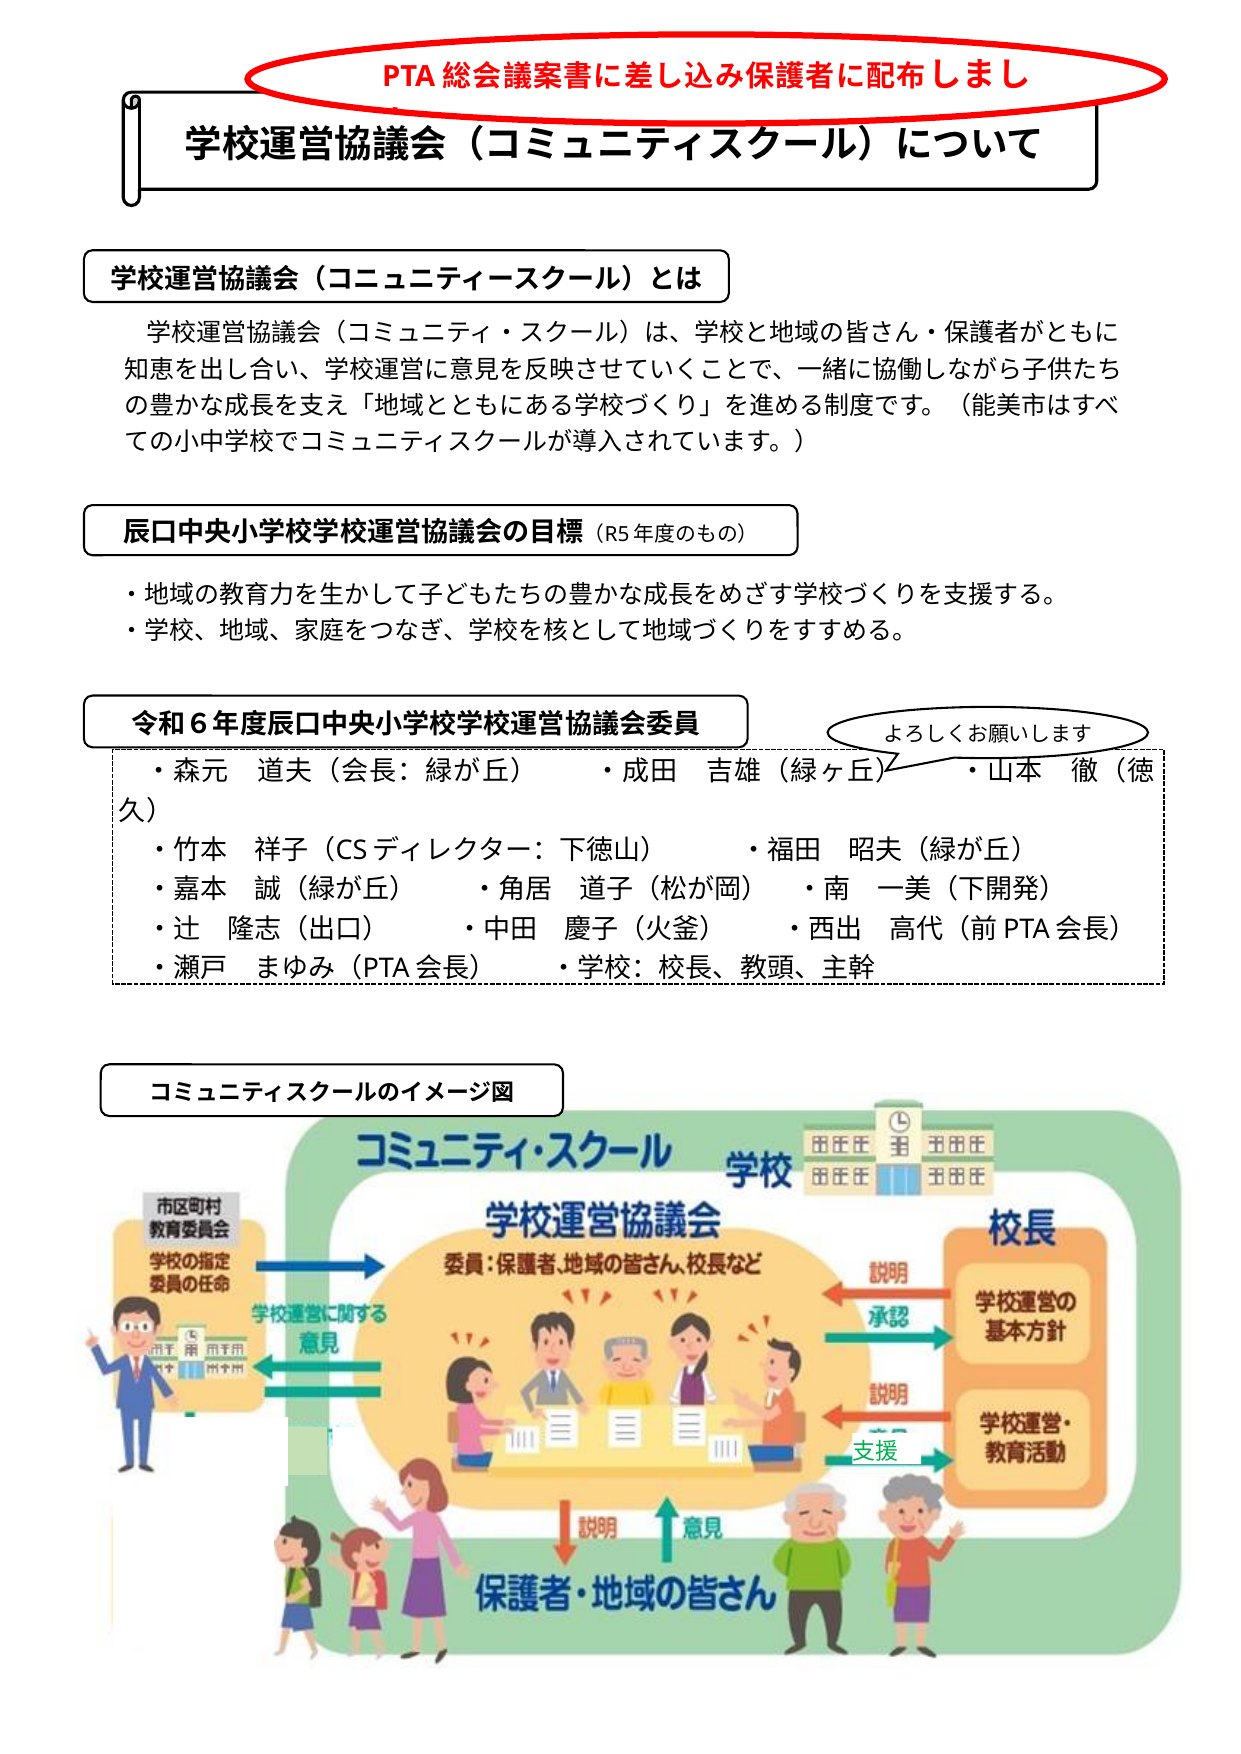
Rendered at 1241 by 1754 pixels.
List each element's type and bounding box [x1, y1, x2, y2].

picture [75, 1092, 1192, 1669]
